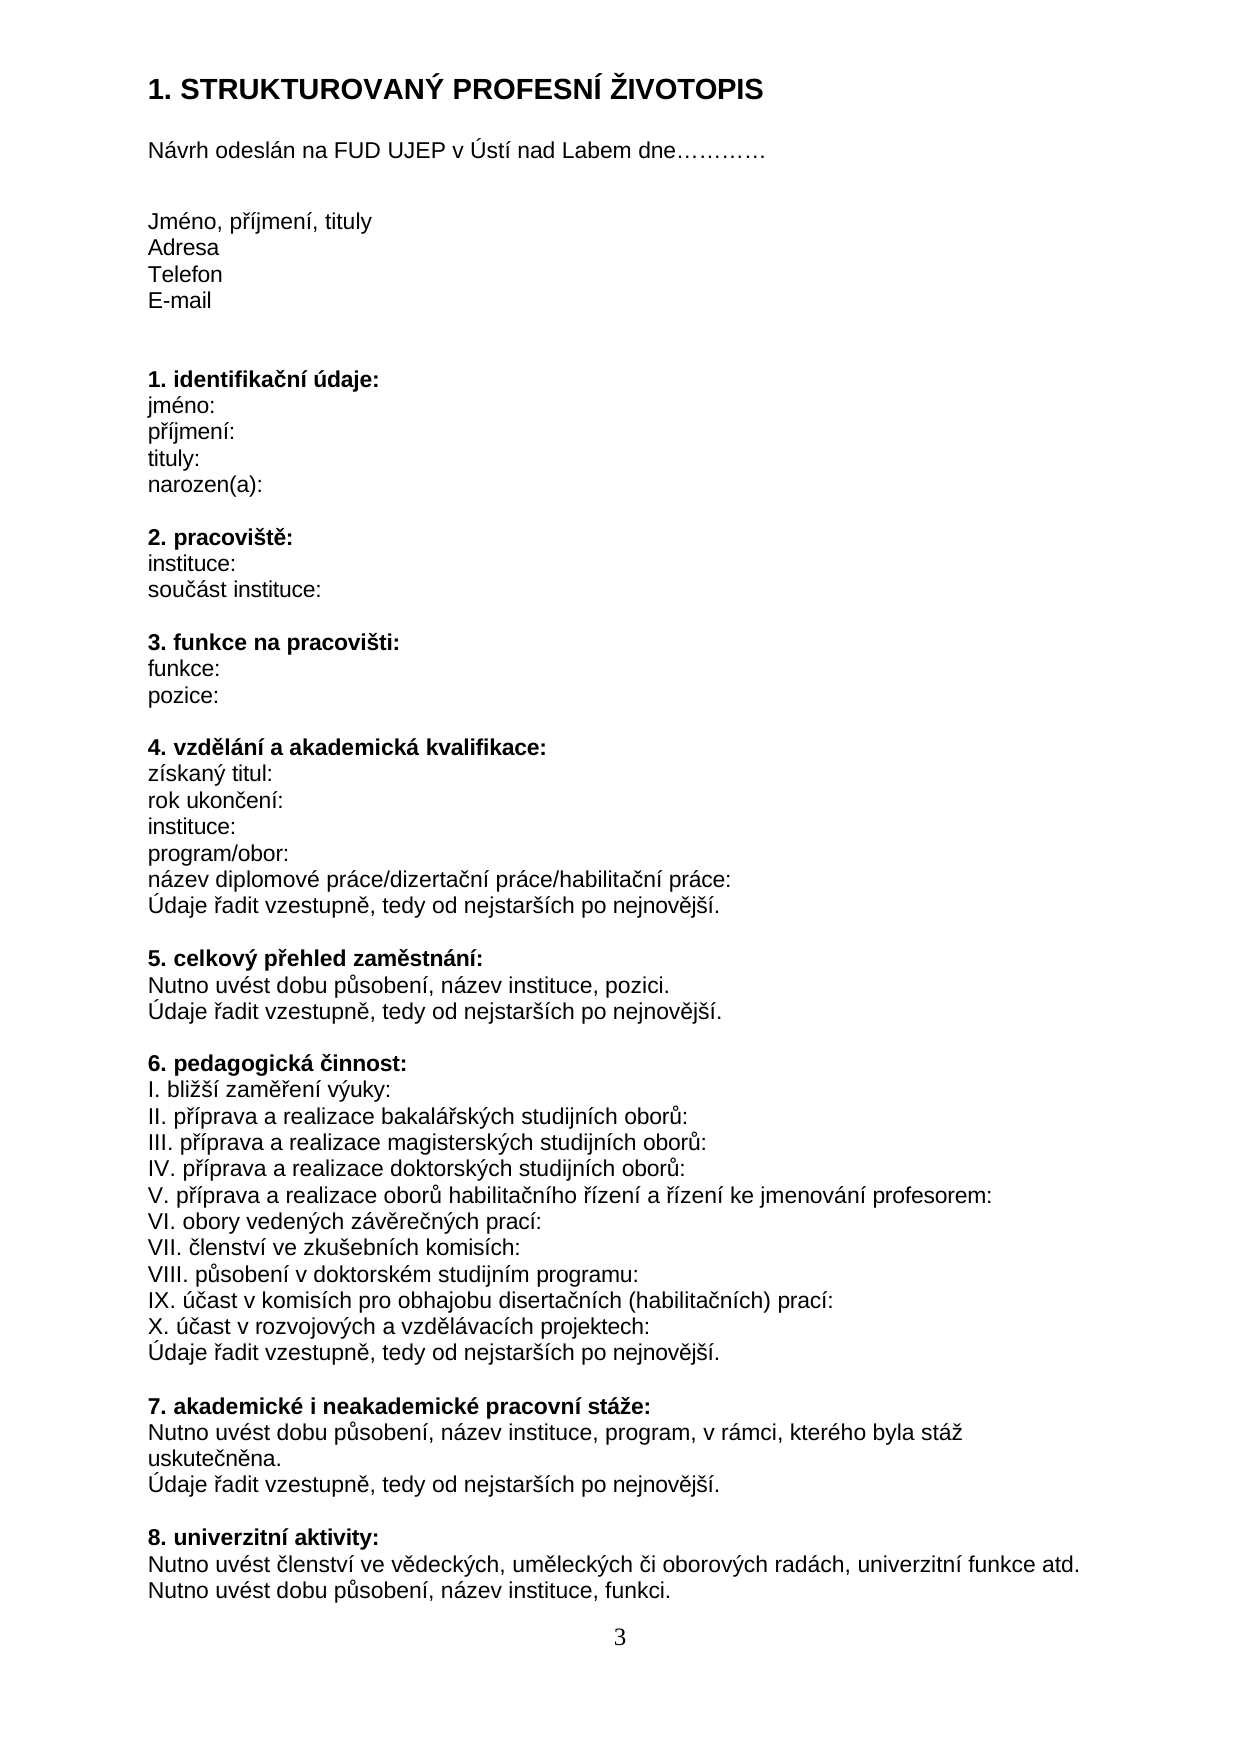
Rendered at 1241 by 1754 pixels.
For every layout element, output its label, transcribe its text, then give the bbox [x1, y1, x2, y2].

text příjmení: [148, 419, 1130, 445]
text Nutno uvést dobu působení, název instituce, program, v rámci, kterého byla stáž uskutečněna. [148, 1419, 1090, 1472]
text tituly: [148, 445, 1130, 471]
text získaný titul: [148, 761, 1130, 787]
text jméno: [148, 392, 1130, 419]
text Nutno uvést dobu působení, název instituce, pozici. Údaje řadit vzestupně, tedy od nejstarších po nejnovější. [148, 972, 727, 1024]
list příprava a realizace oborů habilitačního řízení a řízení ke jmenování profesorem: [148, 1182, 1130, 1208]
text narozen(a): [148, 471, 1130, 498]
text instituce: [148, 550, 1130, 577]
subtitle pracoviště: [148, 524, 1130, 550]
subtitle akademické i neakademické pracovní stáže: [148, 1393, 1130, 1419]
subtitle vzdělání a akademická kvalifikace: [148, 735, 1130, 761]
list účast v komisích pro obhajobu disertačních (habilitačních) prací: [148, 1287, 1130, 1313]
text Nutno uvést členství ve vědeckých, uměleckých či oborových radách, univerzitní funkce atd. Nutno uvést dobu působení, název instituce, funkci. [148, 1551, 1089, 1603]
text instituce: [148, 814, 1130, 840]
text Údaje řadit vzestupně, tedy od nejstarších po nejnovější. [148, 1340, 1130, 1366]
text název diplomové práce/dizertační práce/habilitační práce: [148, 866, 1130, 892]
text Jméno, příjmení, tituly Adresa [148, 208, 437, 261]
subtitle STRUKTUROVANÝ PROFESNÍ ŽIVOTOPIS [148, 72, 1130, 105]
text Údaje řadit vzestupně, tedy od nejstarších po nejnovější. [148, 892, 1130, 919]
list příprava a realizace doktorských studijních oborů: [148, 1156, 1130, 1182]
text Telefon E-mail [148, 261, 225, 313]
text rok ukončení: [148, 787, 1130, 814]
text program/obor: [148, 840, 1130, 866]
subtitle univerzitní aktivity: [148, 1524, 1130, 1551]
text součást instituce: [148, 577, 1130, 603]
subtitle pedagogická činnost: [148, 1051, 1130, 1077]
list příprava a realizace bakalářských studijních oborů: [148, 1103, 1130, 1129]
text Údaje řadit vzestupně, tedy od nejstarších po nejnovější. [148, 1472, 1130, 1498]
text pozice: [148, 682, 1130, 708]
list účast v rozvojových a vzdělávacích projektech: [148, 1314, 1130, 1340]
list působení v doktorském studijním programu: [148, 1261, 1130, 1287]
text Návrh odeslán na FUD UJEP v Ústí nad Labem dne………… [148, 137, 1130, 163]
list příprava a realizace magisterských studijních oborů: [148, 1129, 1130, 1156]
list obory vedených závěrečných prací: [148, 1208, 1130, 1235]
subtitle celkový přehled zaměstnání: [148, 945, 1130, 971]
list bližší zaměření výuky: [148, 1077, 1130, 1103]
text funkce: [148, 656, 1130, 682]
subtitle funkce na pracovišti: [148, 629, 1130, 656]
subtitle identifikační údaje: [148, 366, 1130, 392]
list členství ve zkušebních komisích: [148, 1235, 1130, 1261]
